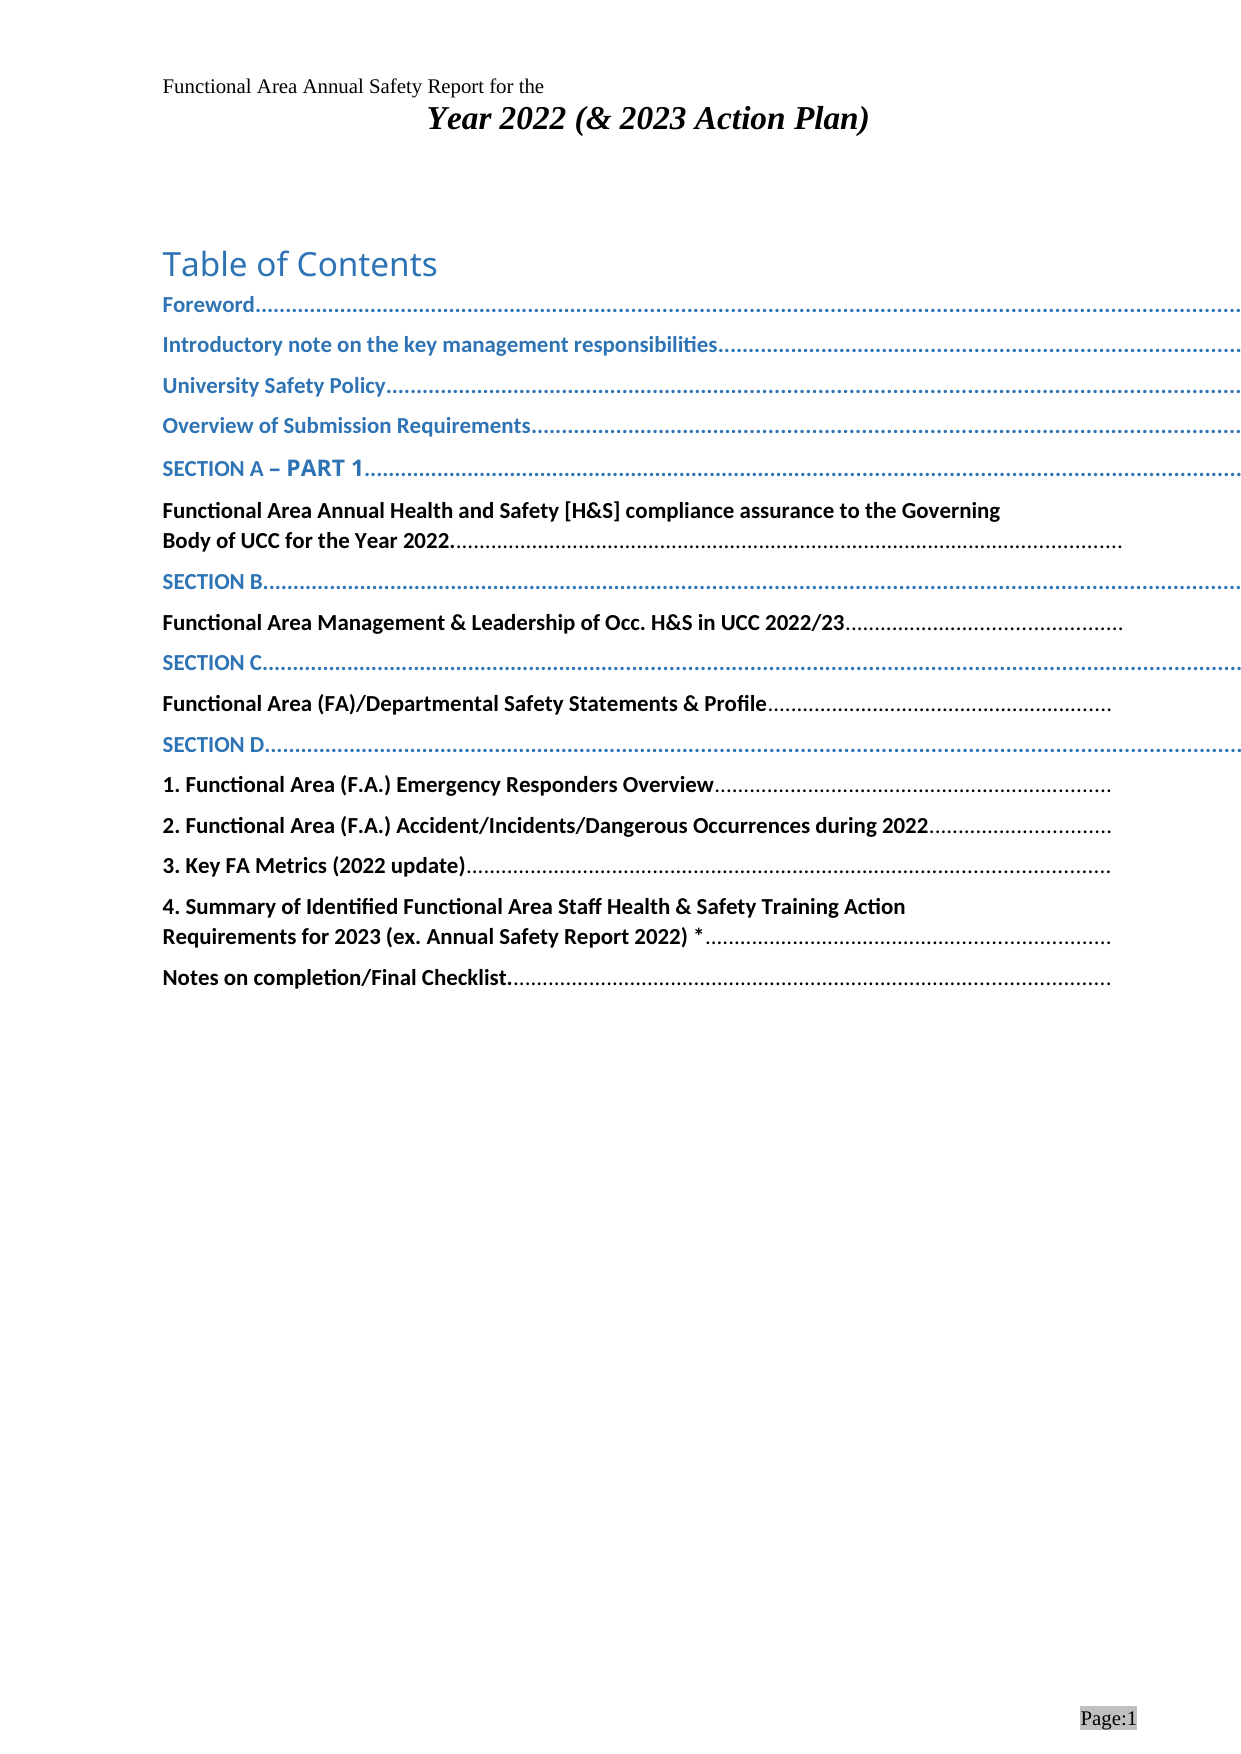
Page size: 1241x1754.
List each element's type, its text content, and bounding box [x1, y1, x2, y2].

text Year 2022 (& 2023 Action Plan) [162, 98, 1137, 136]
text Functional Area Annual Safety Report for the [162, 74, 1137, 98]
